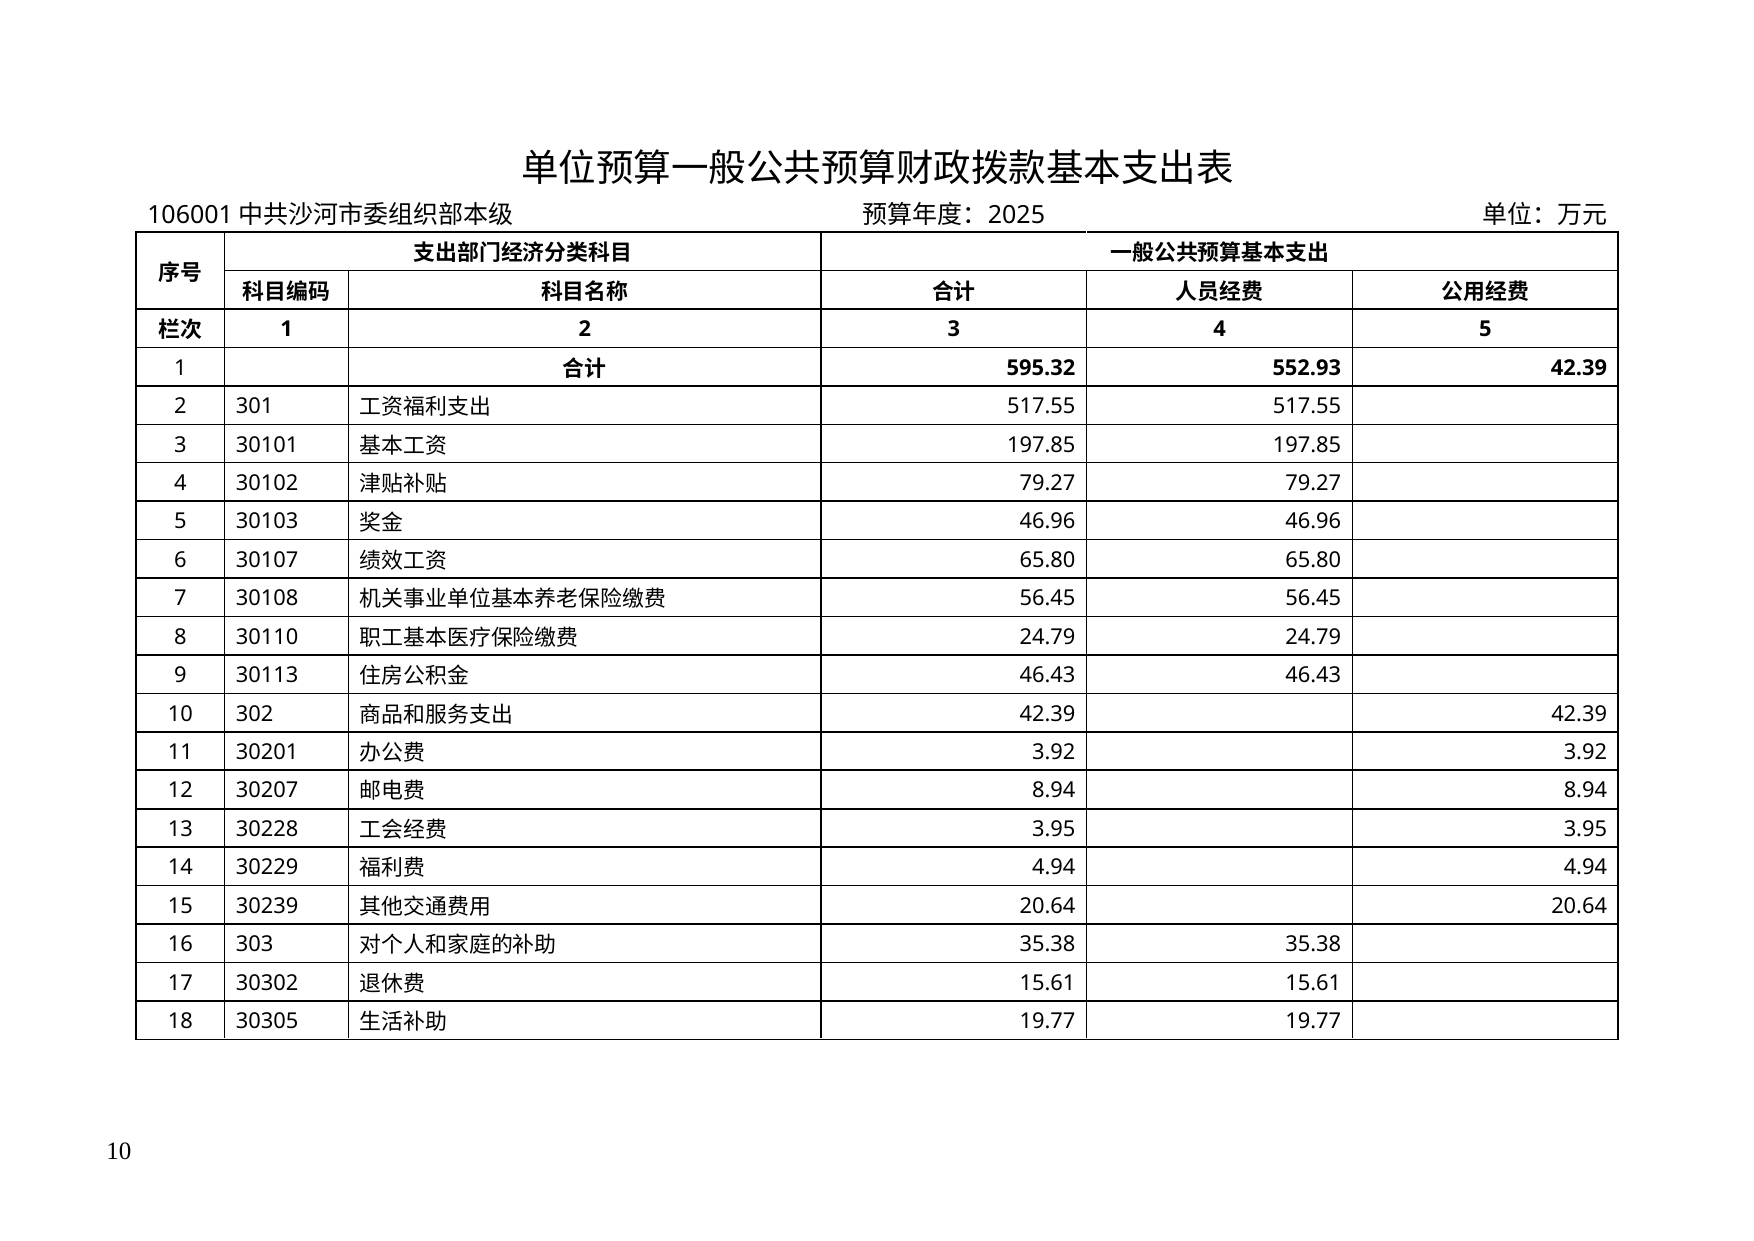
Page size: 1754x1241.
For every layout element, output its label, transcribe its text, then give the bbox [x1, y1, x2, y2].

table_cell 19.77 [1087, 1002, 1352, 1038]
table_cell 其他交通费用 [349, 886, 820, 923]
table_cell 公用经费 [1353, 271, 1617, 308]
table_cell 商品和服务支出 [349, 694, 820, 731]
table_cell 30103 [225, 502, 348, 539]
table_cell 生活补助 [349, 1002, 820, 1038]
table_cell 42.39 [822, 694, 1086, 731]
table_cell 办公费 [349, 733, 820, 769]
table_cell 30110 [225, 617, 348, 654]
table_cell 8 [137, 617, 224, 654]
table_cell 42.39 [1353, 348, 1617, 385]
table_cell 12 [137, 771, 224, 808]
table_cell 197.85 [1087, 425, 1352, 462]
table_cell 30108 [225, 579, 348, 616]
table_cell 301 [225, 387, 348, 423]
table_cell [1353, 579, 1617, 616]
table_cell 56.45 [822, 579, 1086, 616]
table_cell 5 [1353, 310, 1617, 347]
table_cell 17 [137, 963, 224, 1000]
table_cell 15.61 [1087, 963, 1352, 1000]
table_cell [1087, 886, 1352, 923]
table_cell 30302 [225, 963, 348, 1000]
table_cell 3.95 [822, 810, 1086, 846]
table_cell 序号 [137, 233, 224, 308]
table_cell 24.79 [1087, 617, 1352, 654]
table_cell 3.92 [1353, 733, 1617, 769]
table_cell [1087, 733, 1352, 769]
table_cell [1353, 502, 1617, 539]
table_cell [1087, 771, 1352, 808]
table_cell 20.64 [1353, 886, 1617, 923]
table_cell 35.38 [1087, 925, 1352, 962]
table_cell [1353, 1002, 1617, 1038]
table_cell 奖金 [349, 502, 820, 539]
table_cell 绩效工资 [349, 540, 820, 577]
table_cell 303 [225, 925, 348, 962]
table_cell 79.27 [822, 463, 1086, 500]
table_cell 302 [225, 694, 348, 731]
table_cell 79.27 [1087, 463, 1352, 500]
table_cell 30107 [225, 540, 348, 577]
table_cell 4 [1087, 310, 1352, 347]
table_cell 人员经费 [1087, 271, 1352, 308]
table_cell 30113 [225, 656, 348, 692]
text 单位预算一般公共预算财政拨款基本支出表 [106, 142, 1648, 193]
table_cell [1353, 387, 1617, 423]
table_cell 退休费 [349, 963, 820, 1000]
table_cell 46.96 [822, 502, 1086, 539]
table_cell 机关事业单位基本养老保险缴费 [349, 579, 820, 616]
table_cell 11 [137, 733, 224, 769]
table_cell 20.64 [822, 886, 1086, 923]
table_cell 42.39 [1353, 694, 1617, 731]
table_cell 5 [137, 502, 224, 539]
table_cell [1353, 617, 1617, 654]
table_cell 19.77 [822, 1002, 1086, 1038]
table_cell 工资福利支出 [349, 387, 820, 423]
table_cell [1087, 694, 1352, 731]
table_cell 对个人和家庭的补助 [349, 925, 820, 962]
table_cell 18 [137, 1002, 224, 1038]
table_cell 4 [137, 463, 224, 500]
table_cell 16 [137, 925, 224, 962]
table_cell [1353, 540, 1617, 577]
table_cell 3.95 [1353, 810, 1617, 846]
table_cell 津贴补贴 [349, 463, 820, 500]
table_cell 住房公积金 [349, 656, 820, 692]
table_cell [225, 348, 348, 385]
table_cell 13 [137, 810, 224, 846]
table_cell 14 [137, 848, 224, 885]
table_cell 1 [137, 348, 224, 385]
table_cell 4.94 [1353, 848, 1617, 885]
table_cell [1087, 810, 1352, 846]
table_cell 30229 [225, 848, 348, 885]
table_cell 科目名称 [349, 271, 820, 308]
table_cell 595.32 [822, 348, 1086, 385]
table_cell 10 [137, 694, 224, 731]
table_cell 7 [137, 579, 224, 616]
table_cell 福利费 [349, 848, 820, 885]
table_cell 24.79 [822, 617, 1086, 654]
table_cell 3 [822, 310, 1086, 347]
table_cell 职工基本医疗保险缴费 [349, 617, 820, 654]
table_cell 6 [137, 540, 224, 577]
table_cell 3.92 [822, 733, 1086, 769]
table_cell 552.93 [1087, 348, 1352, 385]
table_cell 基本工资 [349, 425, 820, 462]
table_cell 9 [137, 656, 224, 692]
table_cell 4.94 [822, 848, 1086, 885]
table_cell 46.96 [1087, 502, 1352, 539]
table_cell 合计 [349, 348, 820, 385]
table_cell 一般公共预算基本支出 [822, 233, 1617, 270]
table_cell 邮电费 [349, 771, 820, 808]
table_header 106001中共沙河市委组织部本级 [137, 195, 820, 231]
table_cell 30102 [225, 463, 348, 500]
table_cell 15 [137, 886, 224, 923]
table_cell [1353, 463, 1617, 500]
table_cell 517.55 [822, 387, 1086, 423]
table_cell 46.43 [1087, 656, 1352, 692]
table_cell 56.45 [1087, 579, 1352, 616]
table_cell [1353, 425, 1617, 462]
table_cell 8.94 [822, 771, 1086, 808]
table_cell 2 [137, 387, 224, 423]
table_cell 30228 [225, 810, 348, 846]
table_cell 8.94 [1353, 771, 1617, 808]
table_cell 工会经费 [349, 810, 820, 846]
table_cell 支出部门经济分类科目 [225, 233, 820, 270]
table_cell 2 [349, 310, 820, 347]
table_cell [1353, 963, 1617, 1000]
table_cell [1353, 925, 1617, 962]
table_cell 30207 [225, 771, 348, 808]
table_cell 35.38 [822, 925, 1086, 962]
table_cell 197.85 [822, 425, 1086, 462]
table_header 单位：万元 [1087, 195, 1617, 231]
table_cell 517.55 [1087, 387, 1352, 423]
table_cell 30239 [225, 886, 348, 923]
table_header 预算年度：2025 [822, 195, 1086, 231]
table_cell 1 [225, 310, 348, 347]
table_cell 15.61 [822, 963, 1086, 1000]
table_cell 65.80 [822, 540, 1086, 577]
table_cell 46.43 [822, 656, 1086, 692]
table_cell 合计 [822, 271, 1086, 308]
table_cell 科目编码 [225, 271, 348, 308]
table_cell 30305 [225, 1002, 348, 1038]
table_cell [1087, 848, 1352, 885]
table_cell 30201 [225, 733, 348, 769]
table_cell 3 [137, 425, 224, 462]
table_cell 65.80 [1087, 540, 1352, 577]
table_cell 栏次 [137, 310, 224, 347]
table_cell [1353, 656, 1617, 692]
table_cell 30101 [225, 425, 348, 462]
